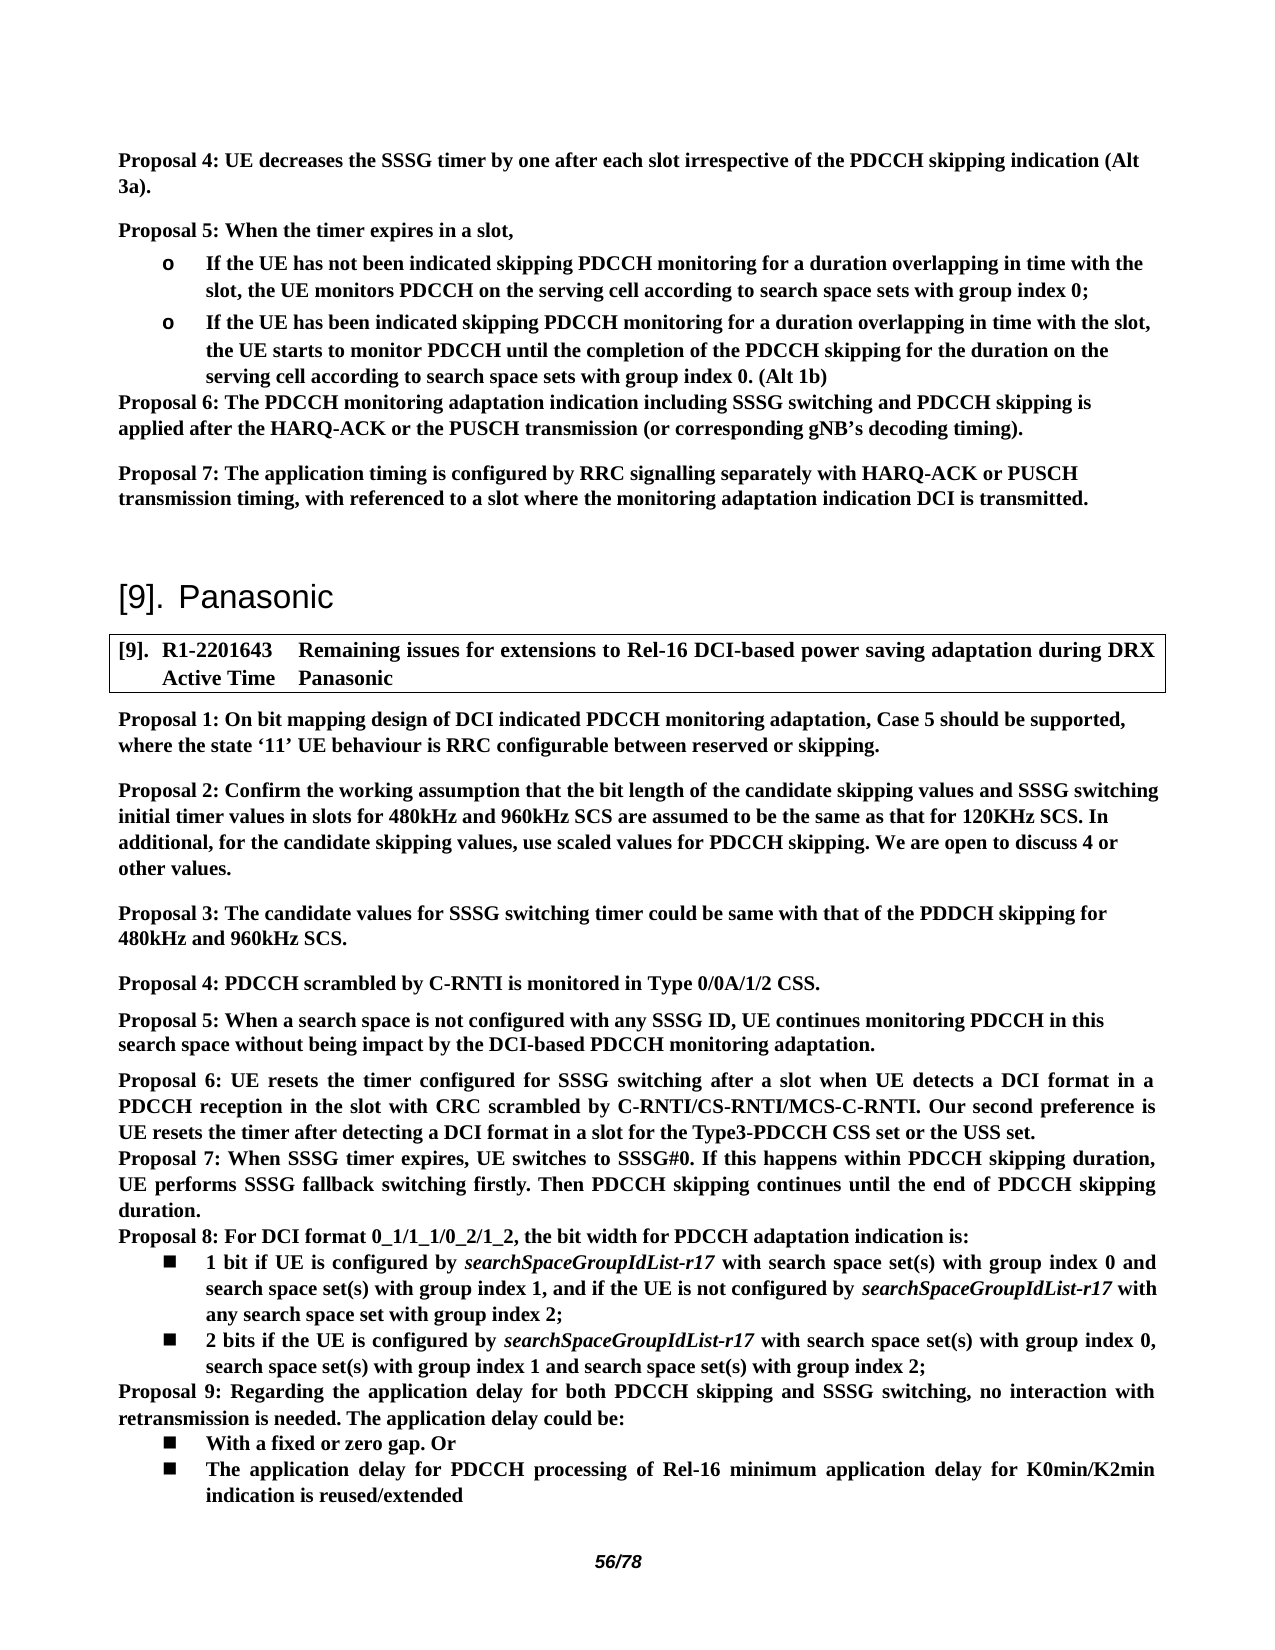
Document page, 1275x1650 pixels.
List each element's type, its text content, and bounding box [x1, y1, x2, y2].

list 2 bits if the UE is configured by searchSpaceGroupIdList-r17 with search space set(s) with group index 0, search space set(s) with group index 1 and search space set(s) with group index 2; [162, 1328, 1157, 1378]
list Proposal 8: For DCI format 0_1/1_1/0_2/1_2, the bit width for PDCCH adaptation indication is: [118, 1224, 1157, 1248]
text Proposal 4: PDCCH scrambled by C-RNTI is monitored in Type 0/0A/1/2 CSS. [118, 971, 1157, 995]
list Proposal 9: Regarding the application delay for both PDCCH skipping and SSSG switching, no interaction with retransmission is needed. The application delay could be: [118, 1379, 1157, 1429]
list If the UE has been indicated skipping PDCCH monitoring for a duration overlapping in time with the slot, the UE starts to monitor PDCCH until the completion of the PDCCH skipping for the duration on the serving cell according to search space sets with group index 0. (Alt 1b) [162, 310, 1157, 388]
list 1 bit if UE is configured by searchSpaceGroupIdList-r17 with search space set(s) with group index 0 and search space set(s) with group index 1, and if the UE is not configured by searchSpaceGroupIdList-r17 with any search space set with group index 2; [162, 1250, 1157, 1326]
text Proposal 5: When the timer expires in a slot, [118, 218, 1157, 242]
list If the UE has not been indicated skipping PDCCH monitoring for a duration overlapping in time with the slot, the UE monitors PDCCH on the serving cell according to search space sets with group index 0; [162, 251, 1157, 302]
text Proposal 5: When a search space is not configured with any SSSG ID, UE continues monitoring PDCCH in this search space without being impact by the DCI-based PDCCH monitoring adaptation. [118, 1008, 1157, 1056]
text Proposal 1: On bit mapping design of DCI indicated PDCCH monitoring adaptation, Case 5 should be supported, where the state ‘11’ UE behaviour is RRC configurable between reserved or skipping. [118, 707, 1167, 757]
list R1-2201643 Remaining issues for extensions to Rel-16 DCI-based power saving adaptation during DRX Active Time Panasonic [110, 635, 1165, 692]
list The application delay for PDCCH processing of Rel-16 minimum application delay for K0min/K2min indication is reused/extended [162, 1457, 1157, 1507]
list With a fixed or zero gap. Or [162, 1431, 1157, 1455]
text Proposal 4: UE decreases the SSSG timer by one after each slot irrespective of the PDCCH skipping indication (Alt 3a). [118, 148, 1157, 198]
text Proposal 2: Confirm the working assumption that the bit length of the candidate skipping values and SSSG switching initial timer values in slots for 480kHz and 960kHz SCS are assumed to be the same as that for 120KHz SCS. In additional, for the candidate skipping values, use scaled values for PDCCH skipping. We are open to discuss 4 or other values. [118, 778, 1167, 880]
subtitle Panasonic [118, 577, 1157, 615]
list Proposal 7: When SSSG timer expires, UE switches to SSSG#0. If this happens within PDCCH skipping duration, UE performs SSSG fallback switching firstly. Then PDCCH skipping continues until the end of PDCCH skipping duration. [118, 1146, 1157, 1222]
text Proposal 7: The application timing is configured by RRC signalling separately with HARQ-ACK or PUSCH transmission timing, with referenced to a slot where the monitoring adaptation indication DCI is transmitted. [118, 460, 1157, 510]
text Proposal 3: The candidate values for SSSG switching timer could be same with that of the PDDCH skipping for 480kHz and 960kHz SCS. [118, 900, 1167, 950]
text Proposal 6: The PDCCH monitoring adaptation indication including SSSG switching and PDCCH skipping is applied after the HARQ-ACK or the PUSCH transmission (or corresponding gNB’s decoding timing). [118, 390, 1157, 440]
list Proposal 6: UE resets the timer configured for SSSG switching after a slot when UE detects a DCI format in a PDCCH reception in the slot with CRC scrambled by C-RNTI/CS-RNTI/MCS-C-RNTI. Our second preference is UE resets the timer after detecting a DCI format in a slot for the Type3-PDCCH CSS set or the USS set. [118, 1068, 1157, 1144]
